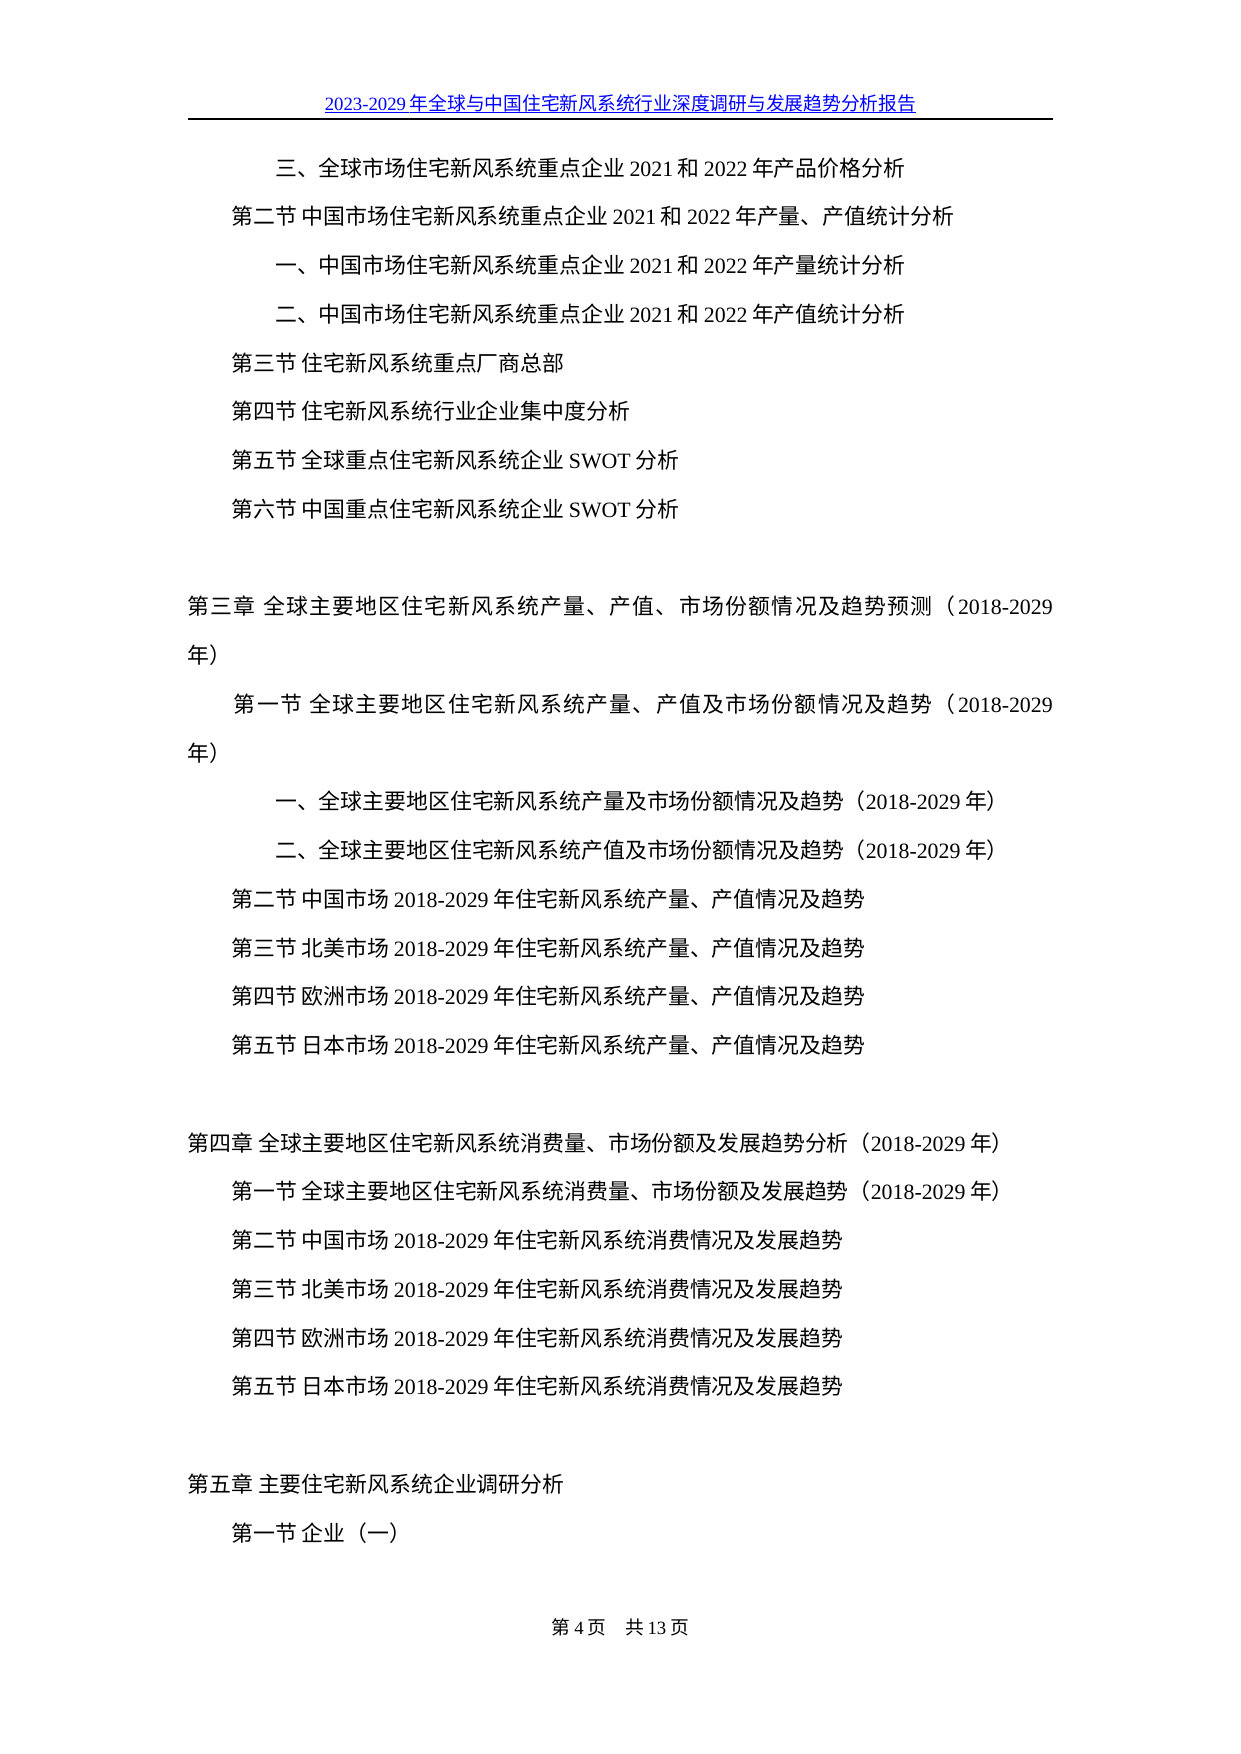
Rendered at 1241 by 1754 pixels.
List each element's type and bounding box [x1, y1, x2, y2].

text [187, 150, 1053, 1548]
